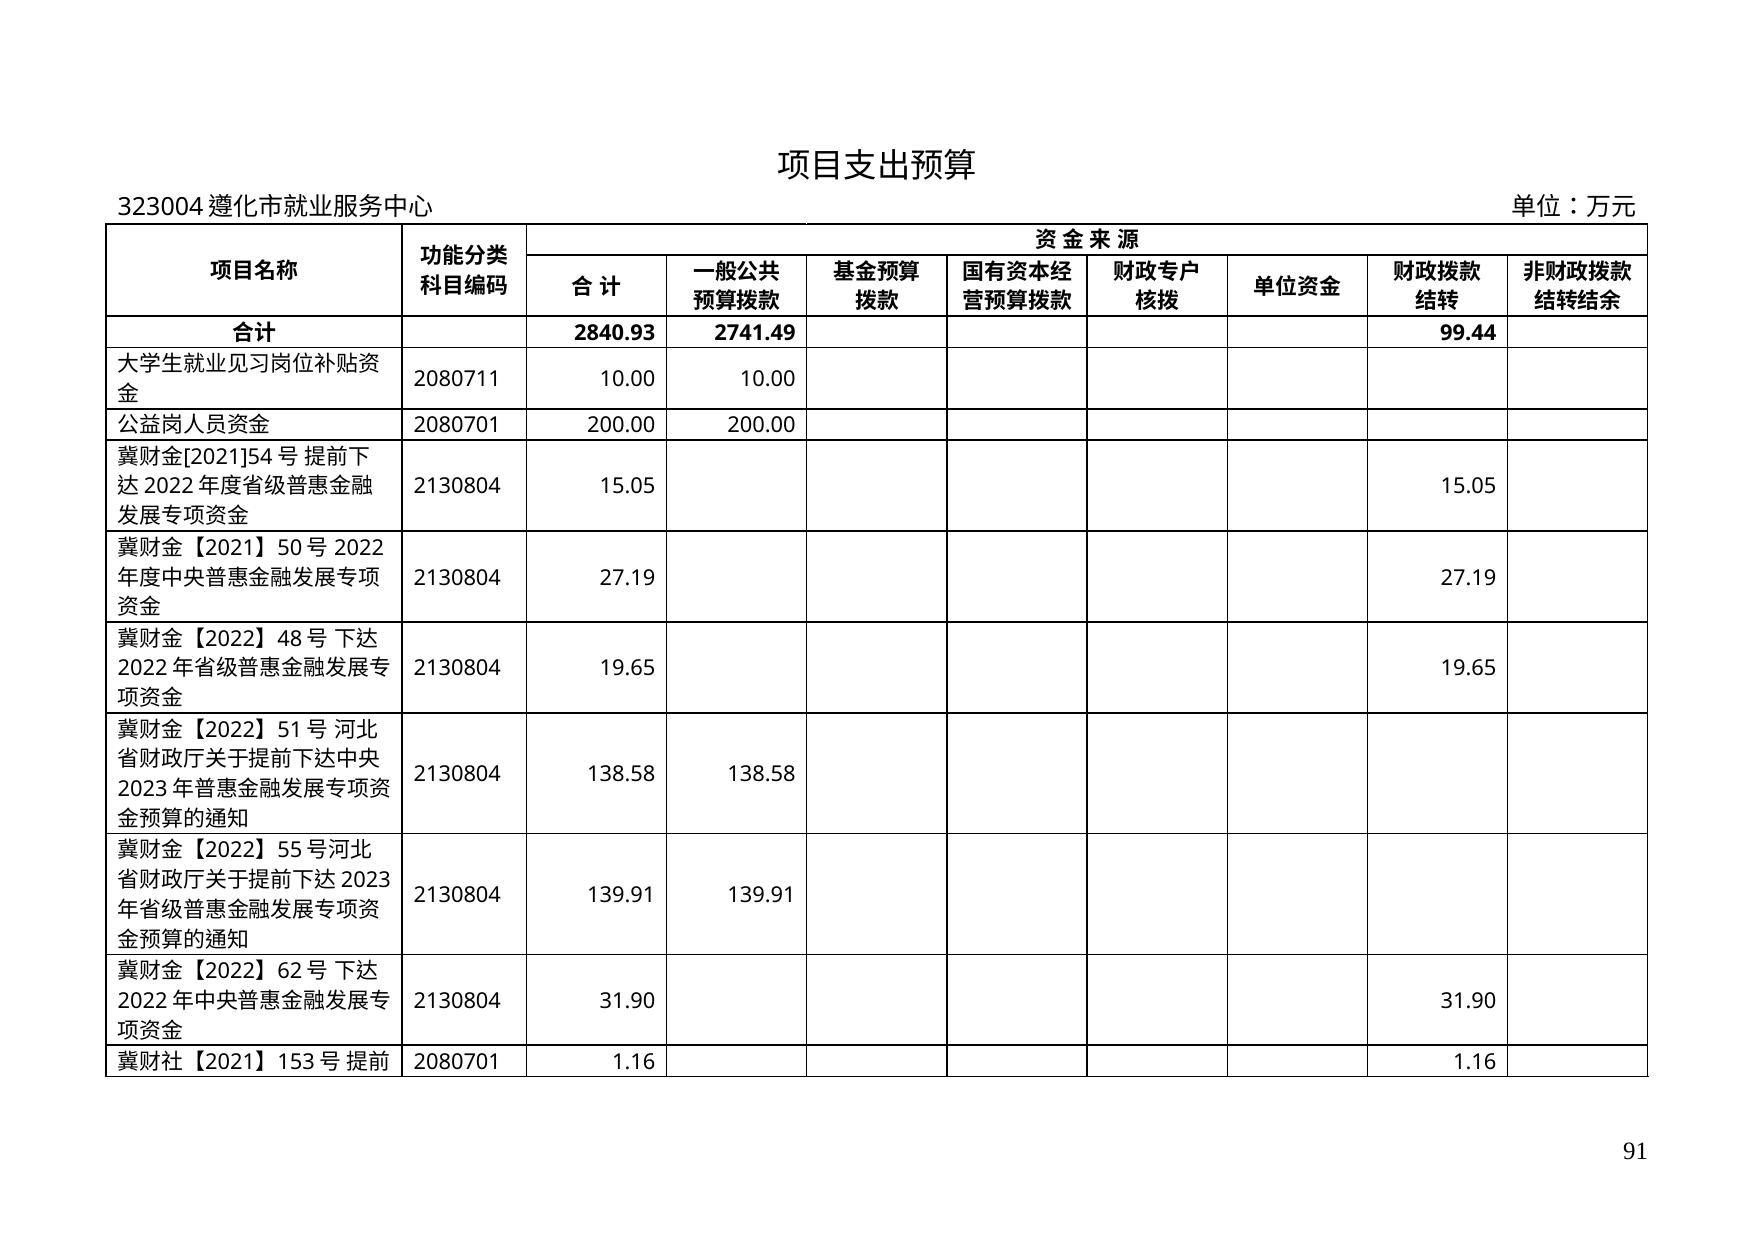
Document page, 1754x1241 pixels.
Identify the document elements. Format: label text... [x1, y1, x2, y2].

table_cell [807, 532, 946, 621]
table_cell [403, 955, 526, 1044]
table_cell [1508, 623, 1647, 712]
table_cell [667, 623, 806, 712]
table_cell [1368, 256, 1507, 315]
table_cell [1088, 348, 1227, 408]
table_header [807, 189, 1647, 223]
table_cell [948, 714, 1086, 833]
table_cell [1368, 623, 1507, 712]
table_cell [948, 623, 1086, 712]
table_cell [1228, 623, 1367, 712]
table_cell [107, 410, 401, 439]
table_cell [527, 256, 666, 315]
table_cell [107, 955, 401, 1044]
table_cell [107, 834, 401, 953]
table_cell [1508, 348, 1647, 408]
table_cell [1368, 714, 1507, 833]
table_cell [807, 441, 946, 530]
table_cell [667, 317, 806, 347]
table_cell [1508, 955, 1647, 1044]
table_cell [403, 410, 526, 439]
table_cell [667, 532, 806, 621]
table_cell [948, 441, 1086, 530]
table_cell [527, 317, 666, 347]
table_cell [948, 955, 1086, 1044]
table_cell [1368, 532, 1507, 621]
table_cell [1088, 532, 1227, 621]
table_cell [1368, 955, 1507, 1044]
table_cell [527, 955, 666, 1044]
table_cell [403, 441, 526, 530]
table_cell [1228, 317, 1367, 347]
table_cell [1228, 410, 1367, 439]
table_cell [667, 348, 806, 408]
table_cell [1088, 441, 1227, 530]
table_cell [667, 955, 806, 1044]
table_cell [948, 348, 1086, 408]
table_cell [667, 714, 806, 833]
text 项目支出预算 [106, 142, 1648, 187]
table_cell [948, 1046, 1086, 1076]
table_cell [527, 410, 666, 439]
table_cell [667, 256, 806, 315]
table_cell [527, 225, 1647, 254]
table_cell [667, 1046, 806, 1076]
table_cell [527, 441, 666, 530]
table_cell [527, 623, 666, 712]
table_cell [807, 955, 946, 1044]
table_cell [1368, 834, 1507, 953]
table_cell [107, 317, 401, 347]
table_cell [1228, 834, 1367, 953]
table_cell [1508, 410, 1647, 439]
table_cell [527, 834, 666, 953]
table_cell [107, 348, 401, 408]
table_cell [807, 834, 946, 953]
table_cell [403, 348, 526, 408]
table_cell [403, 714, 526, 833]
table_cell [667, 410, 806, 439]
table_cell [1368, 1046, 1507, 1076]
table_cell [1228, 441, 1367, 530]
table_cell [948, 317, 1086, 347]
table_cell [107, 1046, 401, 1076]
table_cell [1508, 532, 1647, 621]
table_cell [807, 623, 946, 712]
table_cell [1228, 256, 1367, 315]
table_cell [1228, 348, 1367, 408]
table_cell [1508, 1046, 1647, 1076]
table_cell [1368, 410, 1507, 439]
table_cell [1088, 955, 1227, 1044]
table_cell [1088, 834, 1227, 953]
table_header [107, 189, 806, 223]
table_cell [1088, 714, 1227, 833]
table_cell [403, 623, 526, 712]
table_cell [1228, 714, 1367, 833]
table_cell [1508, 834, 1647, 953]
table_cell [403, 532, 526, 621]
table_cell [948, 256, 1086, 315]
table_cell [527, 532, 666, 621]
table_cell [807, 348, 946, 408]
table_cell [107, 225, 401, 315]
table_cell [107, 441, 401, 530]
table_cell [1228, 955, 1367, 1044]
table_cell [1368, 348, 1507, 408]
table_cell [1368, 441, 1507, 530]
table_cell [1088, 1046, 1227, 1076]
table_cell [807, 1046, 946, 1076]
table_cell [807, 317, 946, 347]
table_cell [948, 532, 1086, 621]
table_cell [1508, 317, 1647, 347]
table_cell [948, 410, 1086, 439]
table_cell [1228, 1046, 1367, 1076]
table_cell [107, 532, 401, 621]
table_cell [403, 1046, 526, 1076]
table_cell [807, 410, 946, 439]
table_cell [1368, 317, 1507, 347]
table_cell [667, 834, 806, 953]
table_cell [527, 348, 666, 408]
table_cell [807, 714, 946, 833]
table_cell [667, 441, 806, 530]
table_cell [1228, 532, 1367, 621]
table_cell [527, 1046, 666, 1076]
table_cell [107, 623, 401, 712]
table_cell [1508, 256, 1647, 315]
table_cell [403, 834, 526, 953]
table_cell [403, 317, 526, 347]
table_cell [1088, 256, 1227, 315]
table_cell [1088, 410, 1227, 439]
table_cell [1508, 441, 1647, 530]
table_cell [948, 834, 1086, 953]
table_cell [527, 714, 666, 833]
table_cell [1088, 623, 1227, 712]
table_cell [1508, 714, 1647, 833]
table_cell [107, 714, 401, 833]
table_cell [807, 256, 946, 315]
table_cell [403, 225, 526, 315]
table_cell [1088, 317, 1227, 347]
